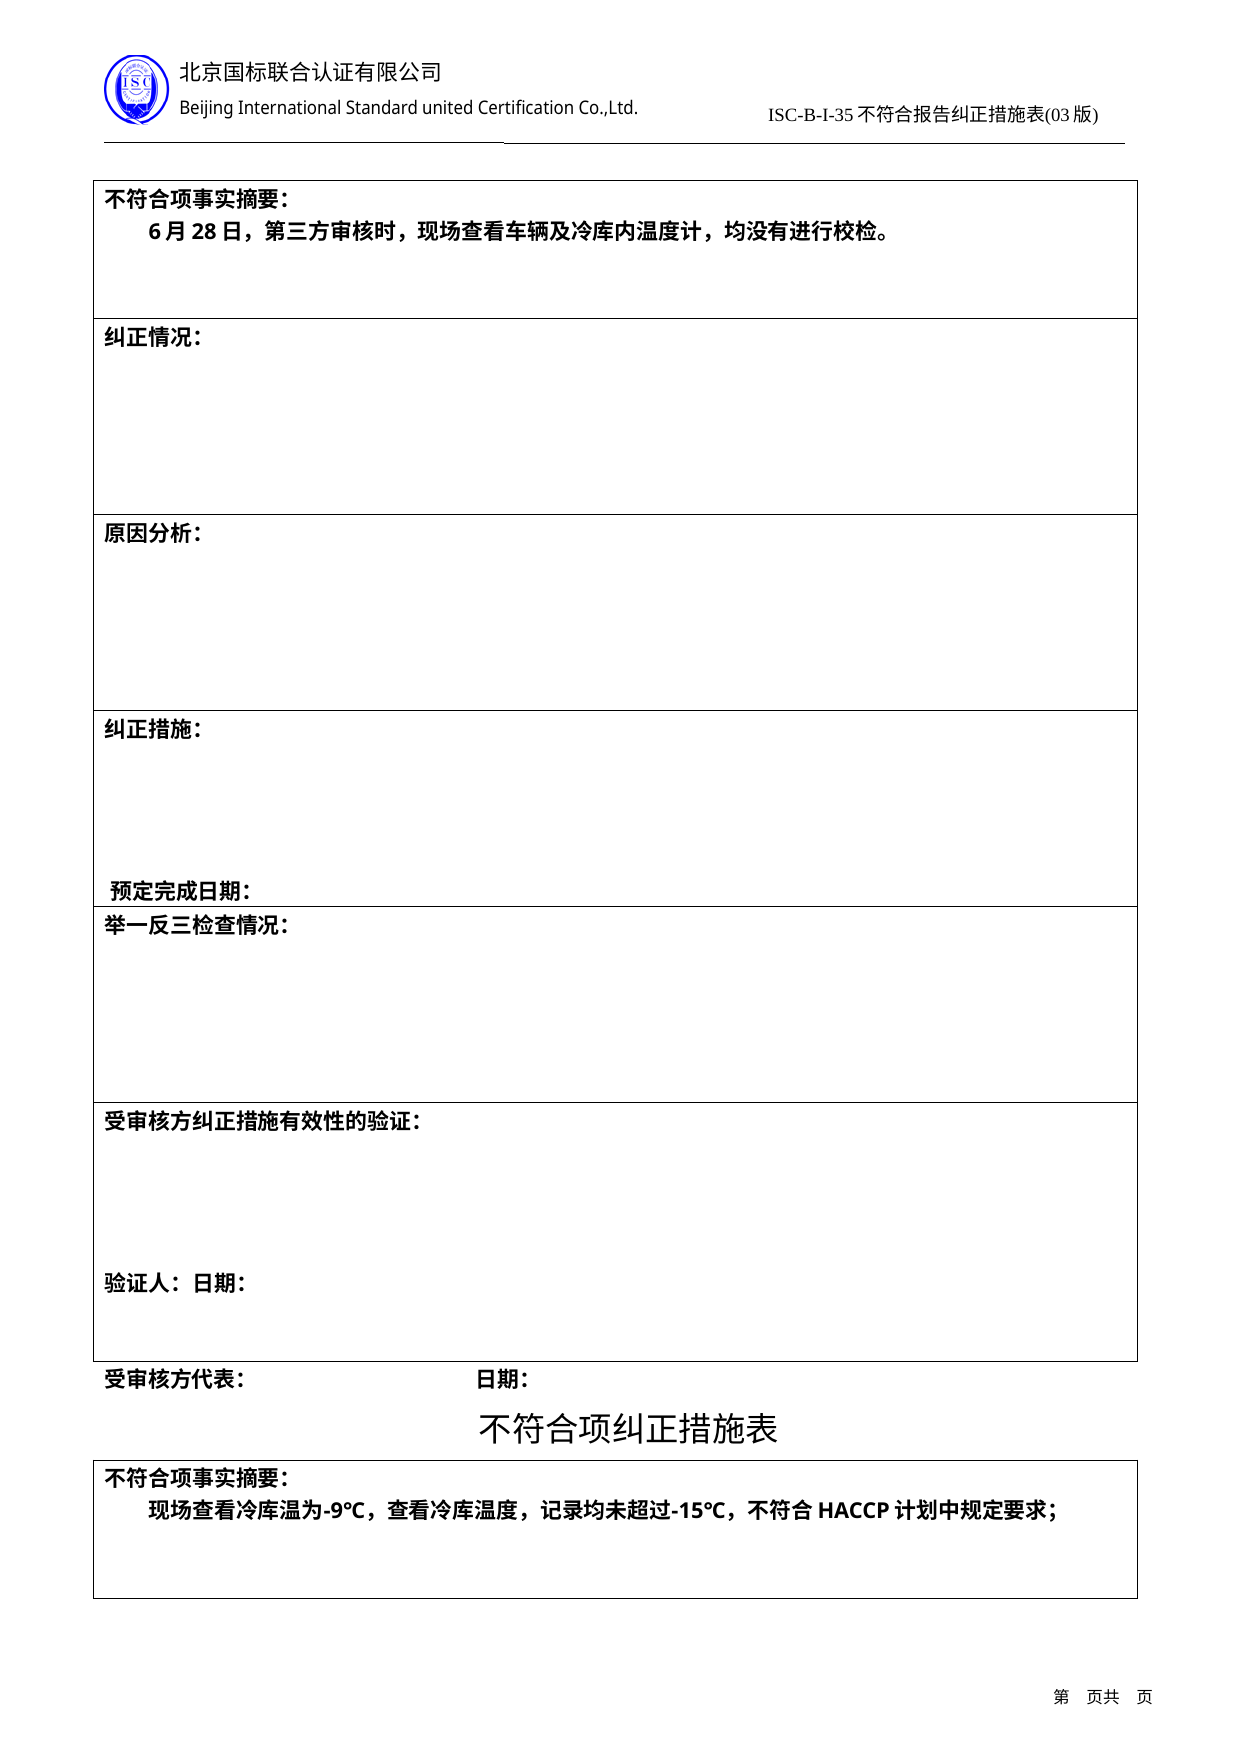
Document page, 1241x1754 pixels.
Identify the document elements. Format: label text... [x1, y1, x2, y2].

table_header 不符合项事实摘要： 6月28日，第三方审核时，现场查看车辆及冷库内温度计，均没有进行校检。 [94, 181, 1137, 318]
table_cell 举一反三检查情况： [94, 907, 1137, 1102]
text 不符合项纠正措施表 [104, 1394, 1153, 1459]
picture [104, 55, 172, 124]
table_cell 纠正情况： [94, 319, 1137, 514]
table_cell 纠正措施： 预定完成日期： [94, 711, 1137, 906]
table_header 不符合项事实摘要： 现场查看冷库温为-9℃，查看冷库温度，记录均未超过-15℃，不符合HACCP计划中规定要求； [94, 1461, 1137, 1597]
table_cell 受审核方纠正措施有效性的验证： 验证人：日期： [94, 1103, 1137, 1361]
table_cell 原因分析： [94, 515, 1137, 710]
text 受审核方代表： 日期： [104, 1362, 1153, 1394]
